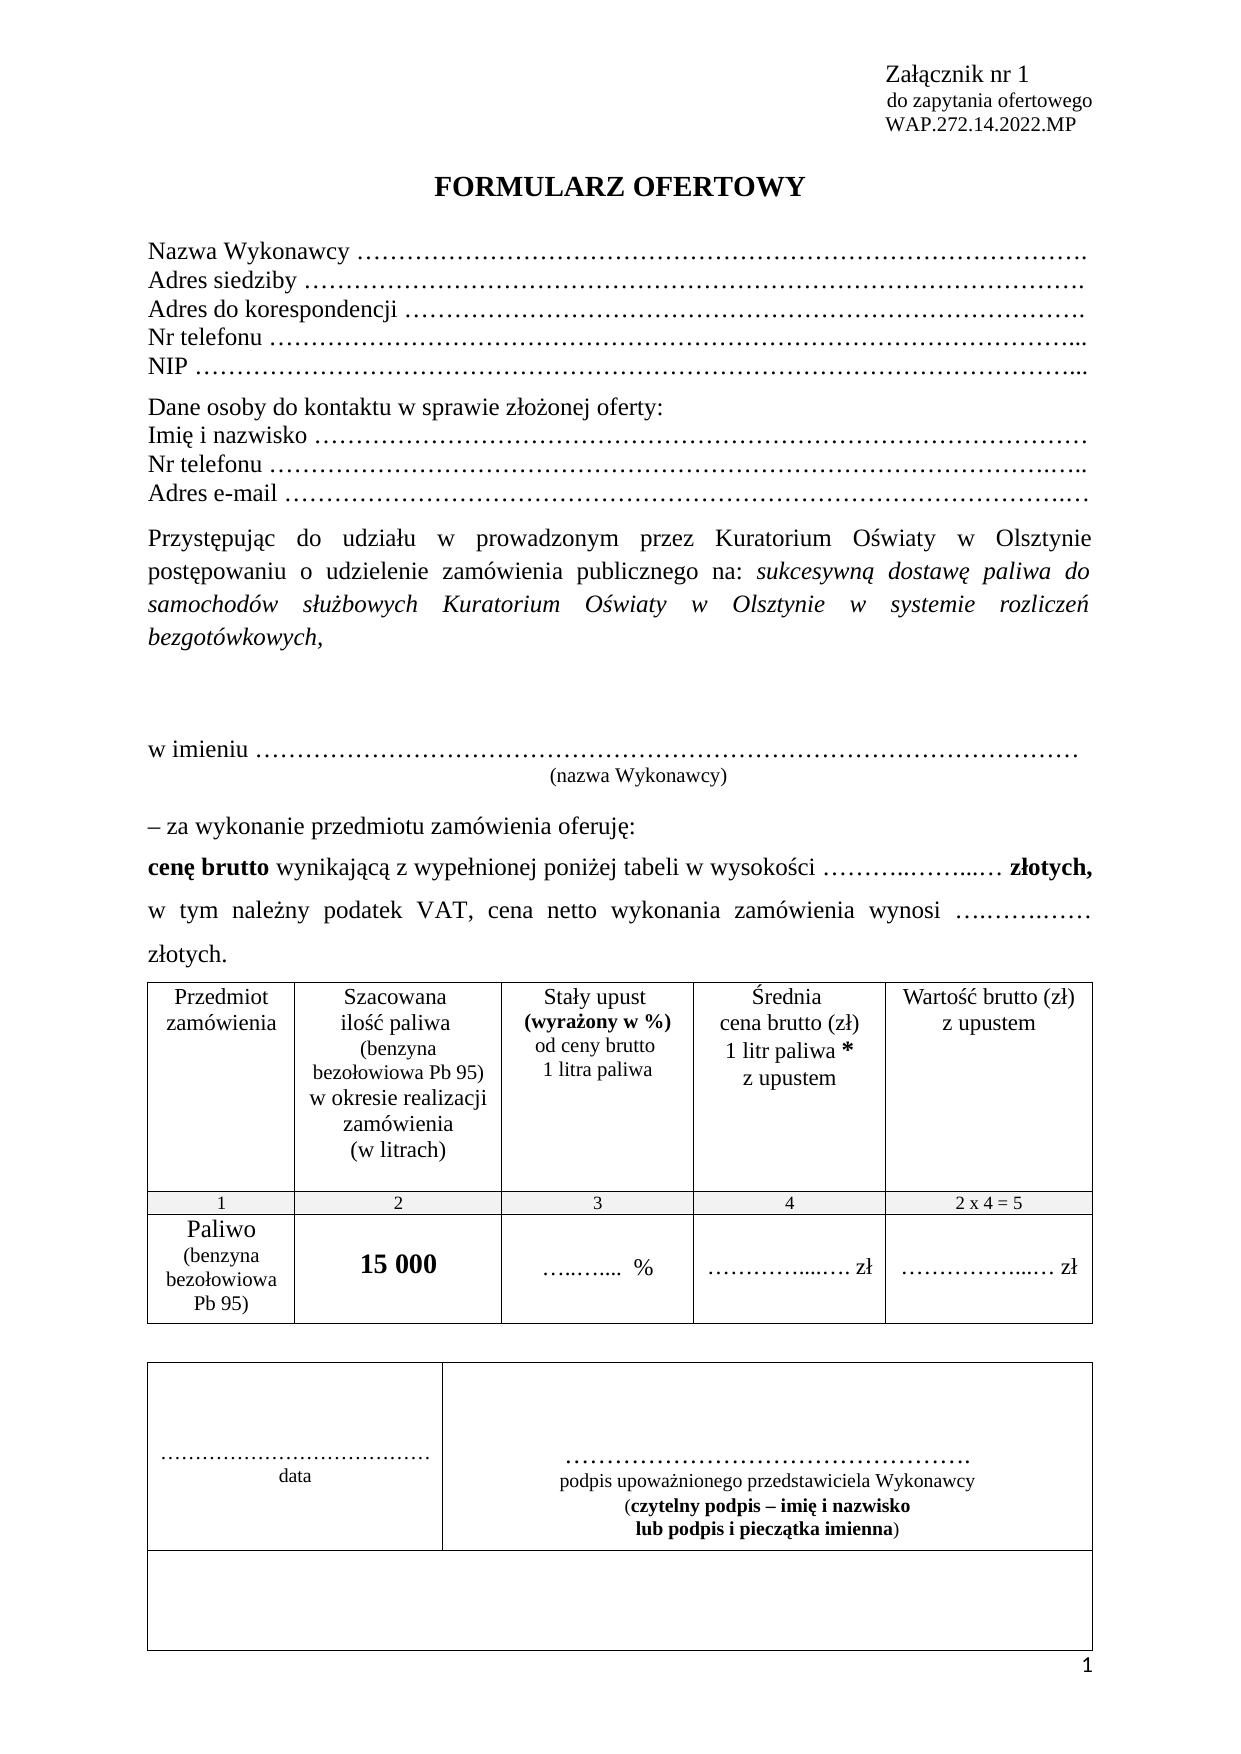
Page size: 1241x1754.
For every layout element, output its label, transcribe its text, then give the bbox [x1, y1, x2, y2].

text (nazwa Wykonawcy) [148, 763, 1092, 787]
text Nr telefonu ………………………………………………………………………………….….. [148, 449, 1092, 478]
text Załącznik nr 1 [811, 59, 1092, 88]
table_cell 2 [295, 1192, 501, 1213]
table_header …………………………………………. podpis upoważnionego przedstawiciela Wykonawcy (czytelny podpis – imię i nazwisko lub podpis i pieczątka imienna) [443, 1363, 1092, 1550]
text Adres siedziby …………………………………………………………………………………. [148, 265, 1092, 294]
table_cell 4 [694, 1192, 885, 1213]
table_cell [148, 1551, 1092, 1649]
text WAP.272.14.2022.MP [811, 112, 1092, 136]
text Nr telefonu ……………………………………………………………………………………... [148, 322, 1092, 351]
text Przystępując do udziału w prowadzonym przez Kuratorium Oświaty w Olsztynie postępowaniu o udzielenie zamówienia publicznego na: sukcesywną dostawę paliwa do samochodów służbowych Kuratorium Oświaty w Olsztynie w systemie rozliczeń bezgotówkowych, [148, 523, 1092, 651]
table_cell Paliwo (benzyna bezołowiowa Pb 95) [148, 1215, 294, 1323]
text Imię i nazwisko ………………………………………………………………………………… [148, 421, 1092, 449]
table_cell ……………...… zł [886, 1215, 1092, 1323]
text Adres e-mail ………………………………………………………………………………….… [148, 478, 1092, 507]
table_header Przedmiot zamówienia [148, 983, 294, 1191]
text do zapytania ofertowego [148, 88, 1092, 112]
text w imieniu ……………………………………………………………………………………… [148, 734, 1092, 763]
table_header Wartość brutto (zł) z upustem [886, 983, 1092, 1191]
text Dane osoby do kontaktu w sprawie złożonej oferty: [148, 392, 1092, 421]
table_cell 3 [502, 1192, 693, 1213]
table_cell …………....…. zł [694, 1215, 885, 1323]
text NIP ……………………………………………………………………………………………... [148, 351, 1092, 380]
table_cell …..….... % [502, 1215, 693, 1323]
table_cell 1 [148, 1192, 294, 1213]
text Adres do korespondencji ………………………………………………………………………. [148, 294, 1092, 322]
table_header Średnia cena brutto (zł) 1 litr paliwa * z upustem [694, 983, 885, 1191]
table_header ………………………………… data [148, 1363, 442, 1550]
table_cell 2 x 4 = 5 [886, 1192, 1092, 1213]
table_cell 15 000 [295, 1215, 501, 1323]
text cenę brutto wynikającą z wypełnionej poniżej tabeli w wysokości ………..……...… złotych, w tym należny podatek VAT, cena netto wykonania zamówienia wynosi ….…….…… złotych. [148, 852, 1092, 967]
table_header Szacowana ilość paliwa (benzyna bezołowiowa Pb 95) w okresie realizacji zamówienia (w litrach) [295, 983, 501, 1191]
text Nazwa Wykonawcy ……………………………………………………………………………. [148, 236, 1092, 265]
table_header Stały upust (wyrażony w %) od ceny brutto 1 litra paliwa [502, 983, 693, 1191]
text FORMULARZ OFERTOWY [148, 169, 1092, 203]
text – za wykonanie przedmiotu zamówienia oferuję: [148, 811, 1092, 840]
